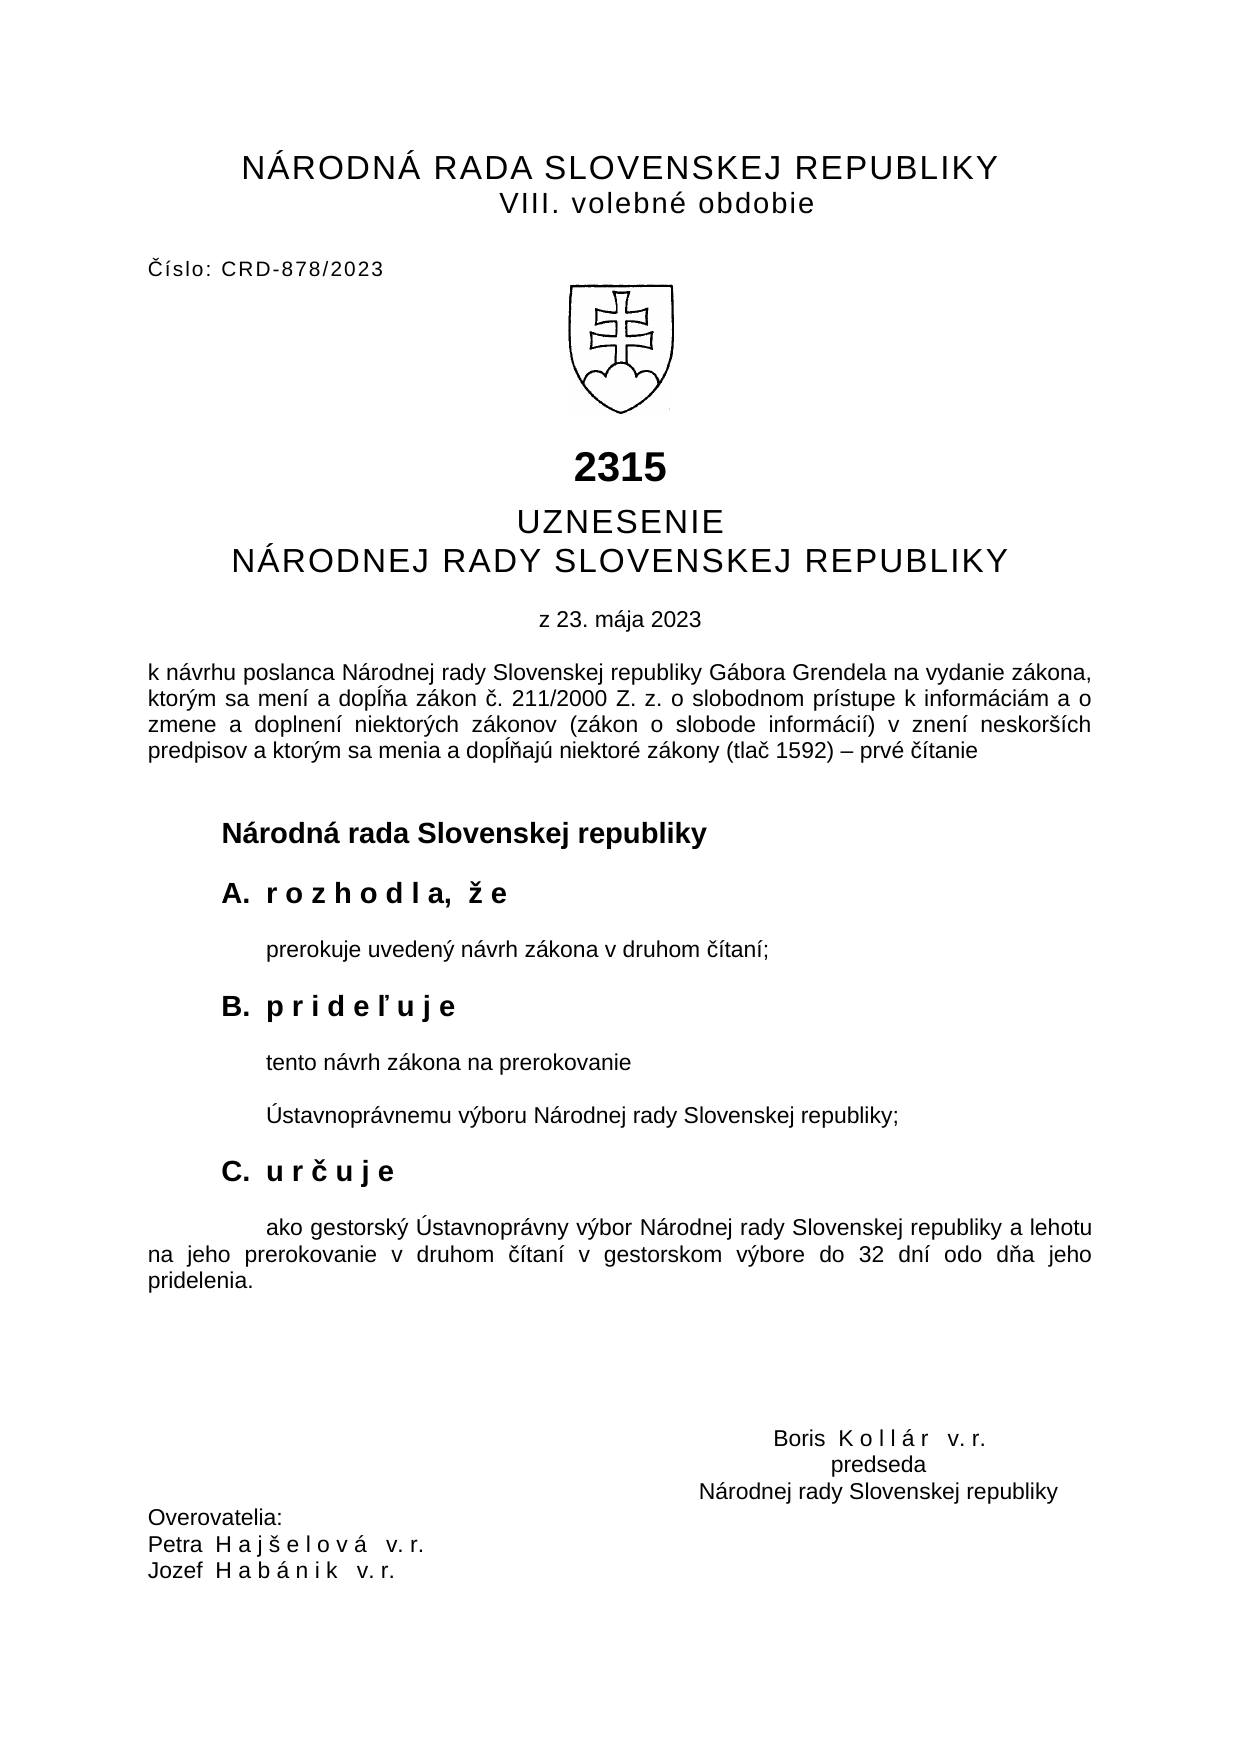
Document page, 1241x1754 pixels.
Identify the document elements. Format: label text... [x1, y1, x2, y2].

text 2315 [148, 442, 1092, 490]
text Boris K o l l á r v. r. [674, 1425, 1092, 1451]
subtitle UZNESENIE [148, 502, 1092, 541]
subtitle VIII. volebné obdobie [148, 186, 1092, 220]
text z 23. mája 2023 [148, 606, 1092, 632]
text Jozef H a b á n i k v. r. [148, 1557, 1092, 1583]
text Národnej rady Slovenskej republiky [664, 1478, 1092, 1504]
picture [563, 281, 677, 417]
text Overovatelia: [148, 1504, 1092, 1531]
text predseda [748, 1451, 1092, 1478]
text tento návrh zákona na prerokovanie [199, 1049, 1092, 1075]
text Petra H a j š e l o v á v. r. [148, 1531, 1092, 1557]
subtitle NÁRODNÁ RADA SLOVENSKEJ REPUBLIKY [148, 148, 1092, 186]
text prerokuje uvedený návrh zákona v druhom čítaní; [199, 936, 1092, 963]
subtitle p r i d e ľ u j e [221, 989, 1092, 1023]
text Ústavnoprávnemu výboru Národnej rady Slovenskej republiky; [266, 1102, 1092, 1128]
subtitle r o z h o d l a, ž e [221, 876, 1092, 910]
text ako gestorský Ústavnoprávny výbor Národnej rady Slovenskej republiky a lehotu na jeho prerokovanie v druhom čítaní v gestorskom výbore do 32 dní odo dňa jeho pridelenia. [148, 1214, 1092, 1293]
text Národná rada Slovenskej republiky [148, 817, 1092, 850]
subtitle u r č u j e [221, 1154, 1092, 1188]
subtitle NÁRODNEJ RADY SLOVENSKEJ REPUBLIKY [148, 541, 1092, 579]
text k návrhu poslanca Národnej rady Slovenskej republiky Gábora Grendela na vydanie zákona, ktorým sa mení a dopĺňa zákon č. 211/2000 Z. z. o slobodnom prístupe k informáciám a o zmene a doplnení niektorých zákonov (zákon o slobode informácií) v znení neskorších predpisov a ktorým sa menia a dopĺňajú niektoré zákony (tlač 1592) – prvé čítanie [148, 658, 1092, 764]
text Číslo: CRD-878/2023 [148, 257, 1092, 281]
